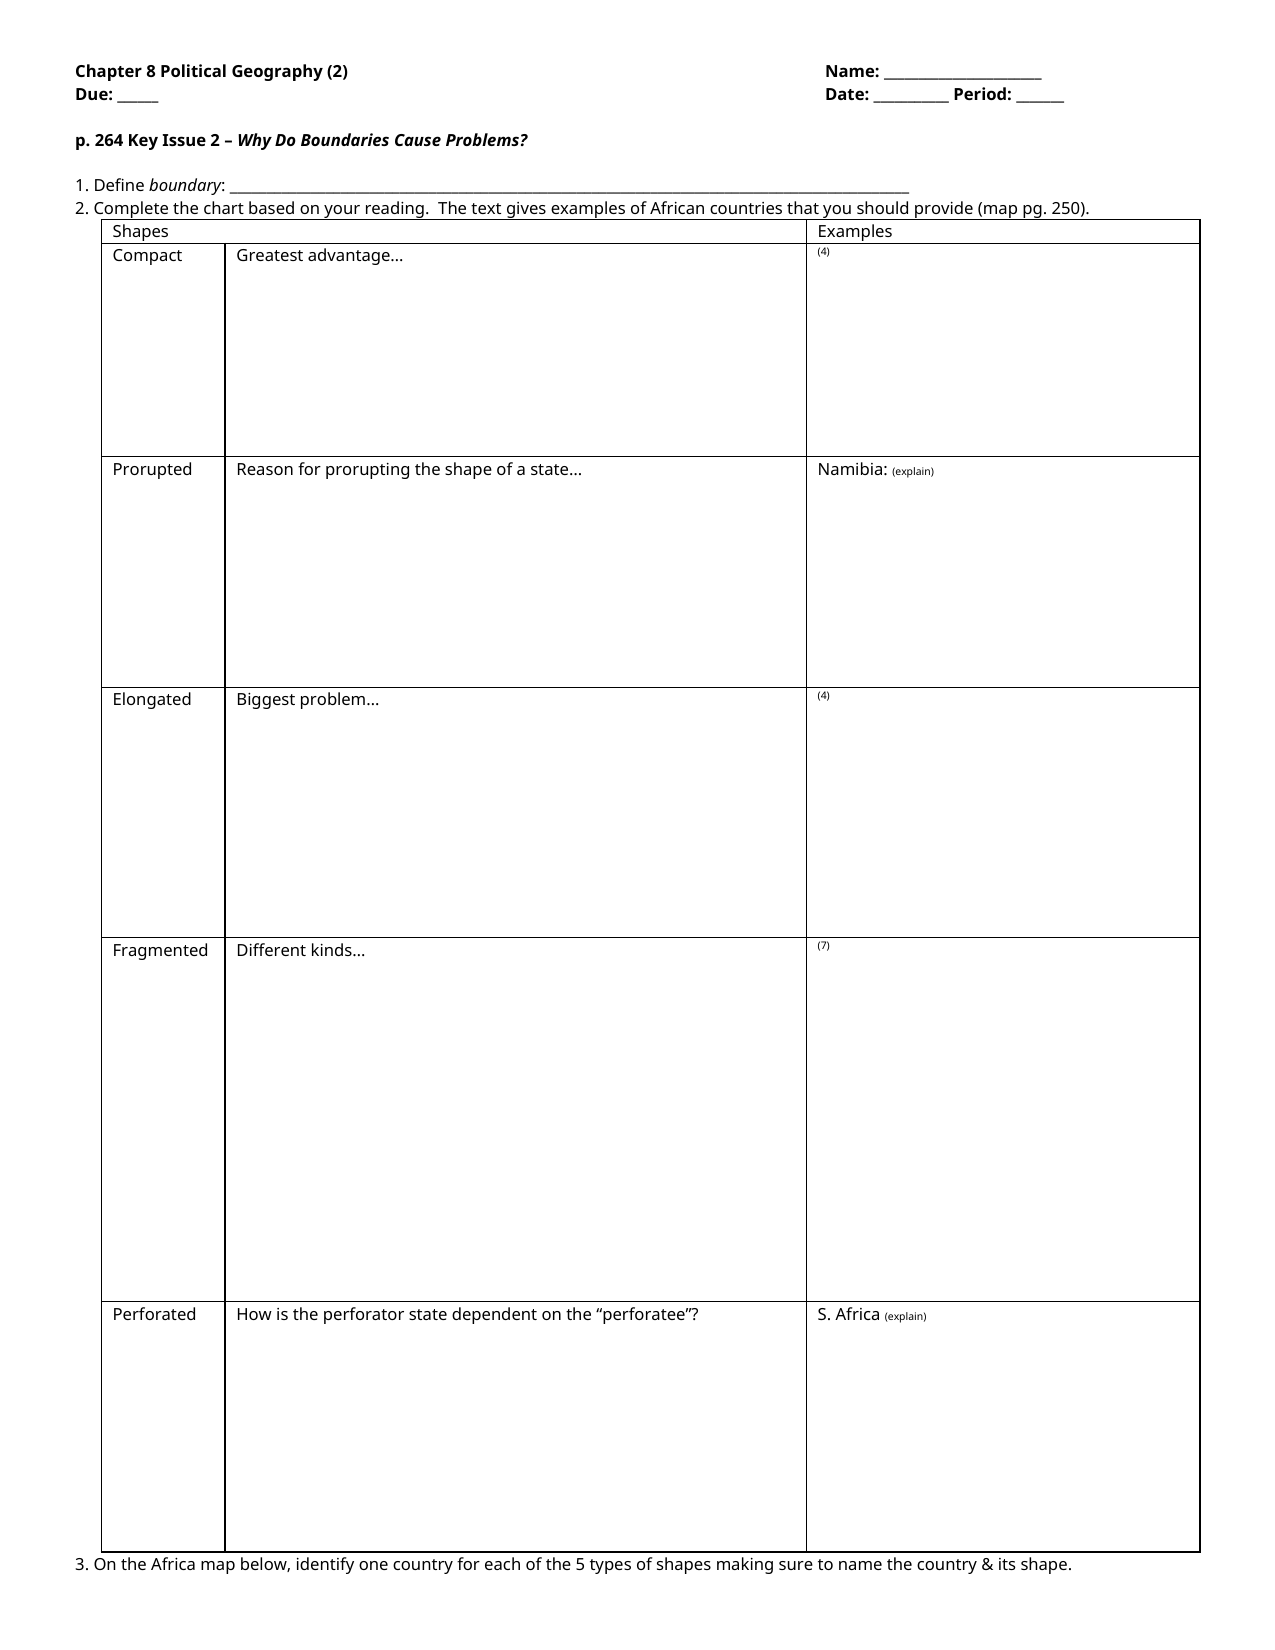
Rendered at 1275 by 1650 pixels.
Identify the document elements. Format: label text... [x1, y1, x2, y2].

table_header Shapes [102, 220, 806, 243]
text 2. Complete the chart based on your reading. The text gives examples of African countries that you should provide (map pg. 250). [75, 196, 1200, 219]
table_cell (4) [807, 244, 1199, 456]
table_cell Greatest advantage… [226, 244, 806, 456]
table_cell Perforated [102, 1302, 224, 1551]
table_cell Prorupted [102, 457, 224, 687]
table_cell How is the perforator state dependent on the “perforatee”? [226, 1302, 806, 1551]
table_header Examples [807, 220, 1199, 243]
table_cell Fragmented [102, 938, 224, 1301]
table_cell Elongated [102, 688, 224, 937]
text 3. On the Africa map below, identify one country for each of the 5 types of shapes making sure to name the country & its shape. [75, 1552, 1200, 1575]
text Due: ______ Date: ___________ Period: _______ [75, 83, 1200, 105]
table_cell S. Africa (explain) [807, 1302, 1199, 1551]
table_cell Different kinds… [226, 938, 806, 1301]
table_cell Biggest problem… [226, 688, 806, 937]
table_cell (4) [807, 688, 1199, 937]
table_cell Namibia: (explain) [807, 457, 1199, 687]
table_cell Compact [102, 244, 224, 456]
text Chapter 8 Political Geography (2) Name: _______________________ [75, 60, 1200, 83]
table_cell Reason for prorupting the shape of a state… [226, 457, 806, 687]
text 1. Define boundary: ____________________________________________________________________________________________ [75, 173, 1200, 196]
table_cell (7) [807, 938, 1199, 1301]
text p. 264 Key Issue 2 – Why Do Boundaries Cause Problems? [75, 128, 1200, 151]
